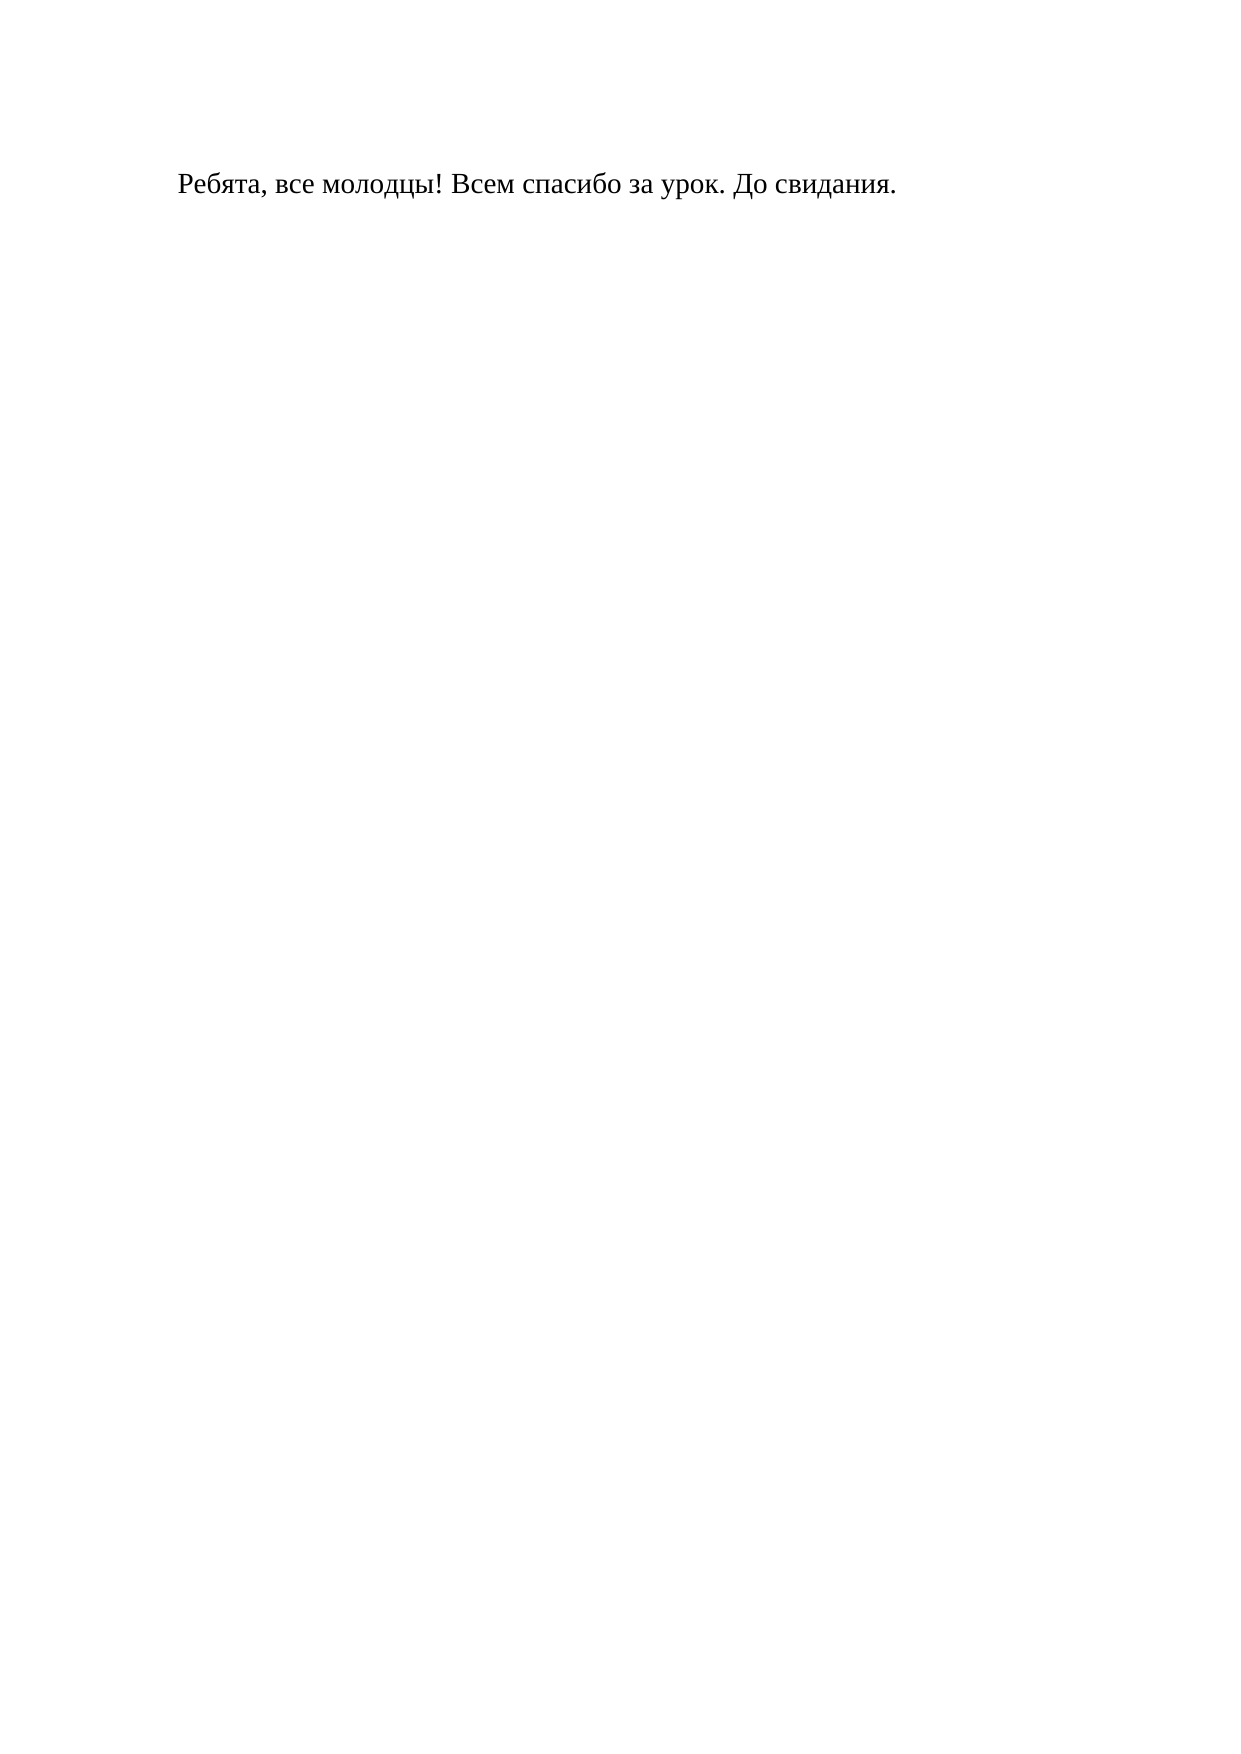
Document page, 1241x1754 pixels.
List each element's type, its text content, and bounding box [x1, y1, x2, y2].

text Ребята, все молодцы! Всем спасибо за урок. До свидания. [177, 166, 1152, 199]
